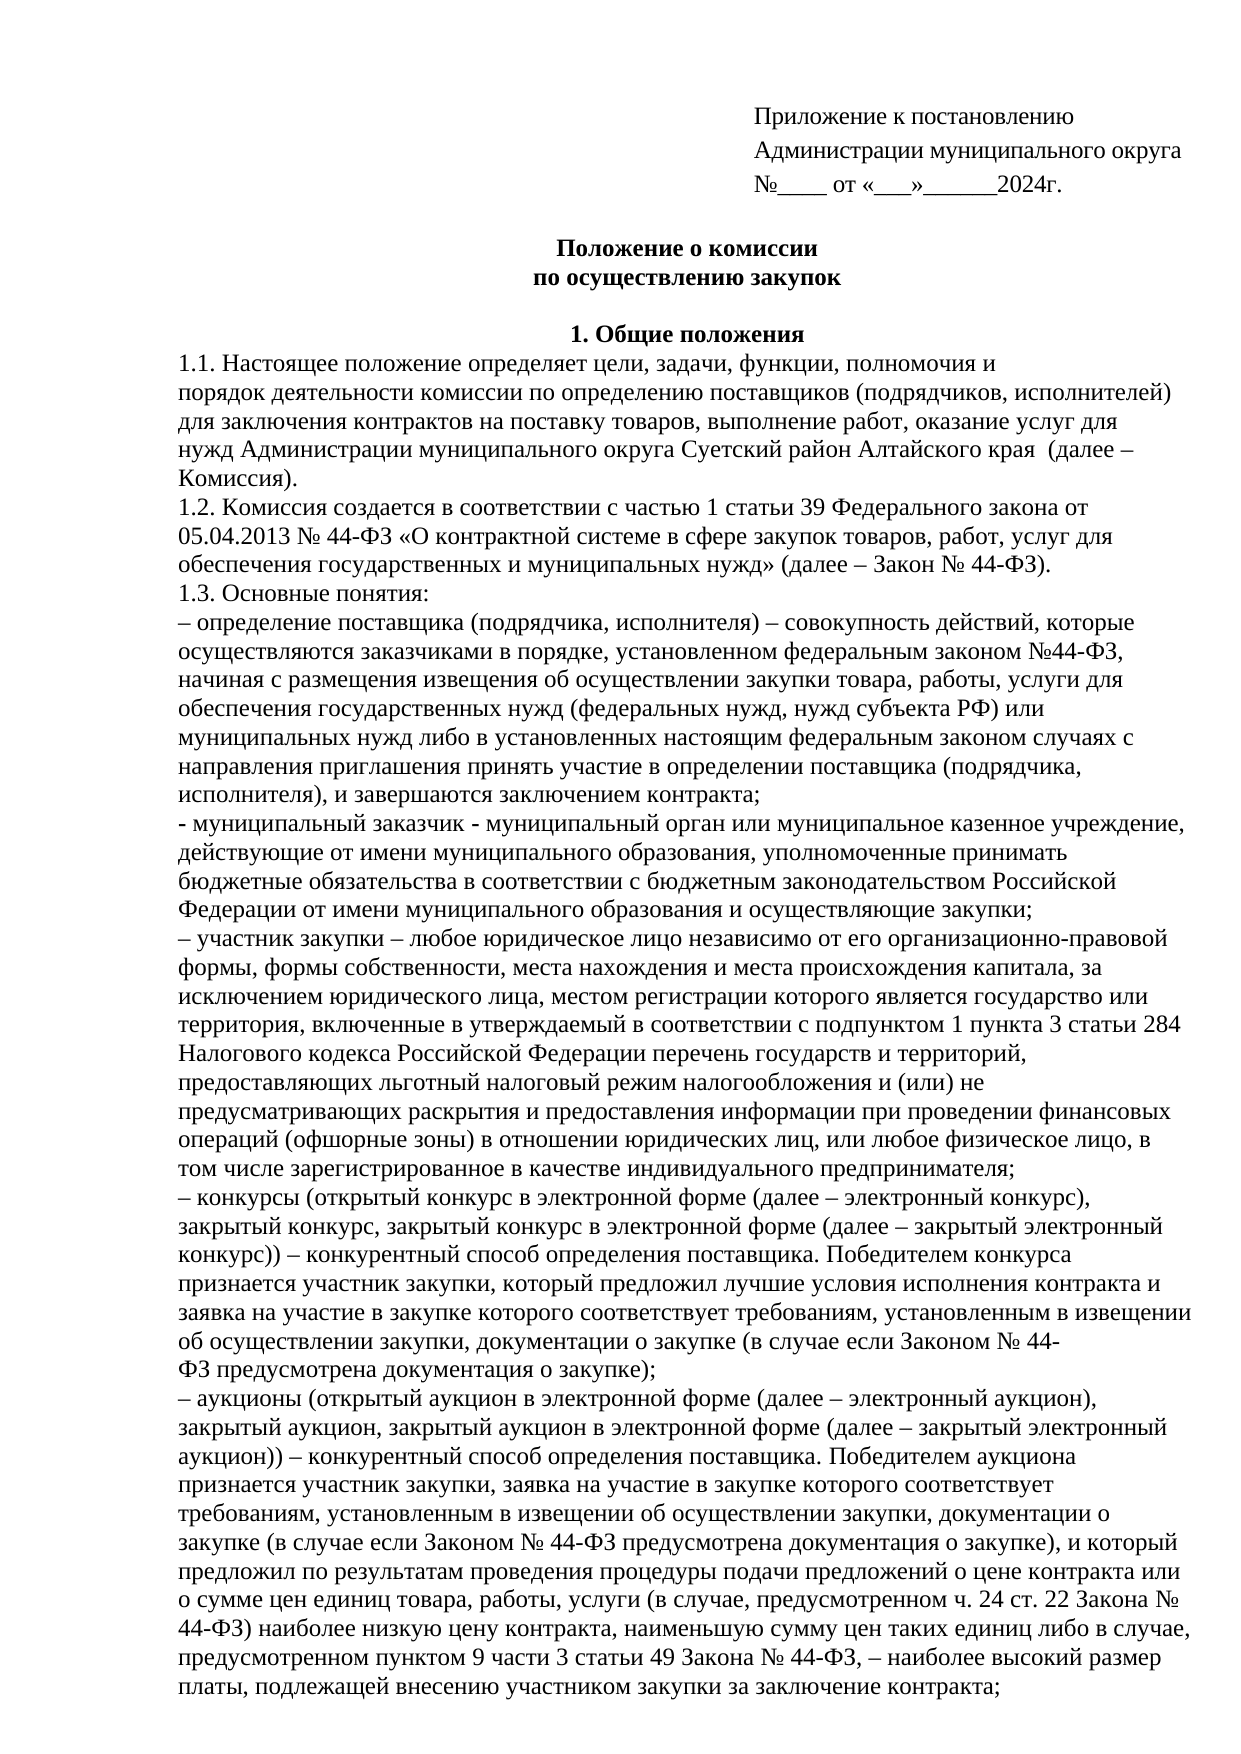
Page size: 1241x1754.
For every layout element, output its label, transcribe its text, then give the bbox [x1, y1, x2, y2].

text – конкурсы (открытый конкурс в электронной форме (далее – электронный конкурс), закрытый конкурс, закрытый конкурс в электронной форме (далее – закрытый электронный конкурс)) – конкурентный способ определения поставщика. Победителем конкурса признается участник закупки, который предложил лучшие условия исполнения контракта и заявка на участие в закупке которого соответствует требованиям, установленным в извещении об осуществлении закупки, документации о закупке (в случае если Законом № 44-ФЗ предусмотрена документация о закупке); [178, 1182, 1196, 1383]
text №____ от «___»______2024г. [754, 165, 1204, 199]
text 1.3. Основные понятия: [178, 578, 1196, 607]
text - муниципальный заказчик - муниципальный орган или муниципальное казенное учреждение, действующие от имени муниципального образования, уполномоченные принимать бюджетные обязательства в соответствии с бюджетным законодательством Российской Федерации от имени муниципального образования и осуществляющие закупки; [178, 808, 1196, 923]
text Положение о комиссии по осуществлению закупок [178, 233, 1196, 291]
text Администрации муниципального округа [754, 131, 1204, 165]
text Приложение к постановлению [754, 97, 1204, 131]
text 1.2. Комиссия создается в соответствии с частью 1 статьи 39 Федерального закона от 05.04.2013 № 44-ФЗ «О контрактной системе в сфере закупок товаров, работ, услуг для обеспечения государственных и муниципальных нужд» (далее – Закон № 44-ФЗ). [178, 492, 1196, 578]
text – аукционы (открытый аукцион в электронной форме (далее – электронный аукцион), закрытый аукцион, закрытый аукцион в электронной форме (далее – закрытый электронный аукцион)) – конкурентный способ определения поставщика. Победителем аукциона признается участник закупки, заявка на участие в закупке которого соответствует требованиям, установленным в извещении об осуществлении закупки, документации о закупке (в случае если Законом № 44-ФЗ предусмотрена документация о закупке), и который предложил по результатам проведения процедуры подачи предложений о цене контракта или о сумме цен единиц товара, работы, услуги (в случае, предусмотренном ч. 24 ст. 22 Закона № 44-ФЗ) наиболее низкую цену контракта, наименьшую сумму цен таких единиц либо в случае, предусмотренном пунктом 9 части 3 статьи 49 Закона № 44-ФЗ, – наиболее высокий размер платы, подлежащей внесению участником закупки за заключение контракта; [178, 1383, 1196, 1699]
text – участник закупки – любое юридическое лицо независимо от его организационно-правовой формы, формы собственности, места нахождения и места происхождения капитала, за исключением юридического лица, местом регистрации которого является государство или территория, включенные в утверждаемый в соответствии с подпунктом 1 пункта 3 статьи 284 Налогового кодекса Российской Федерации перечень государств и территорий, предоставляющих льготный налоговый режим налогообложения и (или) не предусматривающих раскрытия и предоставления информации при проведении финансовых операций (офшорные зоны) в отношении юридических лиц, или любое физическое лицо, в том числе зарегистрированное в качестве индивидуального предпринимателя; [178, 923, 1196, 1182]
text 1.1. Настоящее положение определяет цели, задачи, функции, полномочия и порядок деятельности комиссии по определению поставщиков (подрядчиков, исполнителей) для заключения контрактов на поставку товаров, выполнение работ, оказание услуг для нужд Администрации муниципального округа Суетский район Алтайского края (далее – Комиссия). [178, 348, 1196, 492]
text – определение поставщика (подрядчика, исполнителя) – совокупность действий, которые осуществляются заказчиками в порядке, установленном федеральным законом №44-ФЗ, начиная с размещения извещения об осуществлении закупки товара, работы, услуги для обеспечения государственных нужд (федеральных нужд, нужд субъекта РФ) или муниципальных нужд либо в установленных настоящим федеральным законом случаях с направления приглашения принять участие в определении поставщика (подрядчика, исполнителя), и завершаются заключением контракта; [178, 607, 1196, 808]
text 1. Общие положения [178, 319, 1196, 348]
